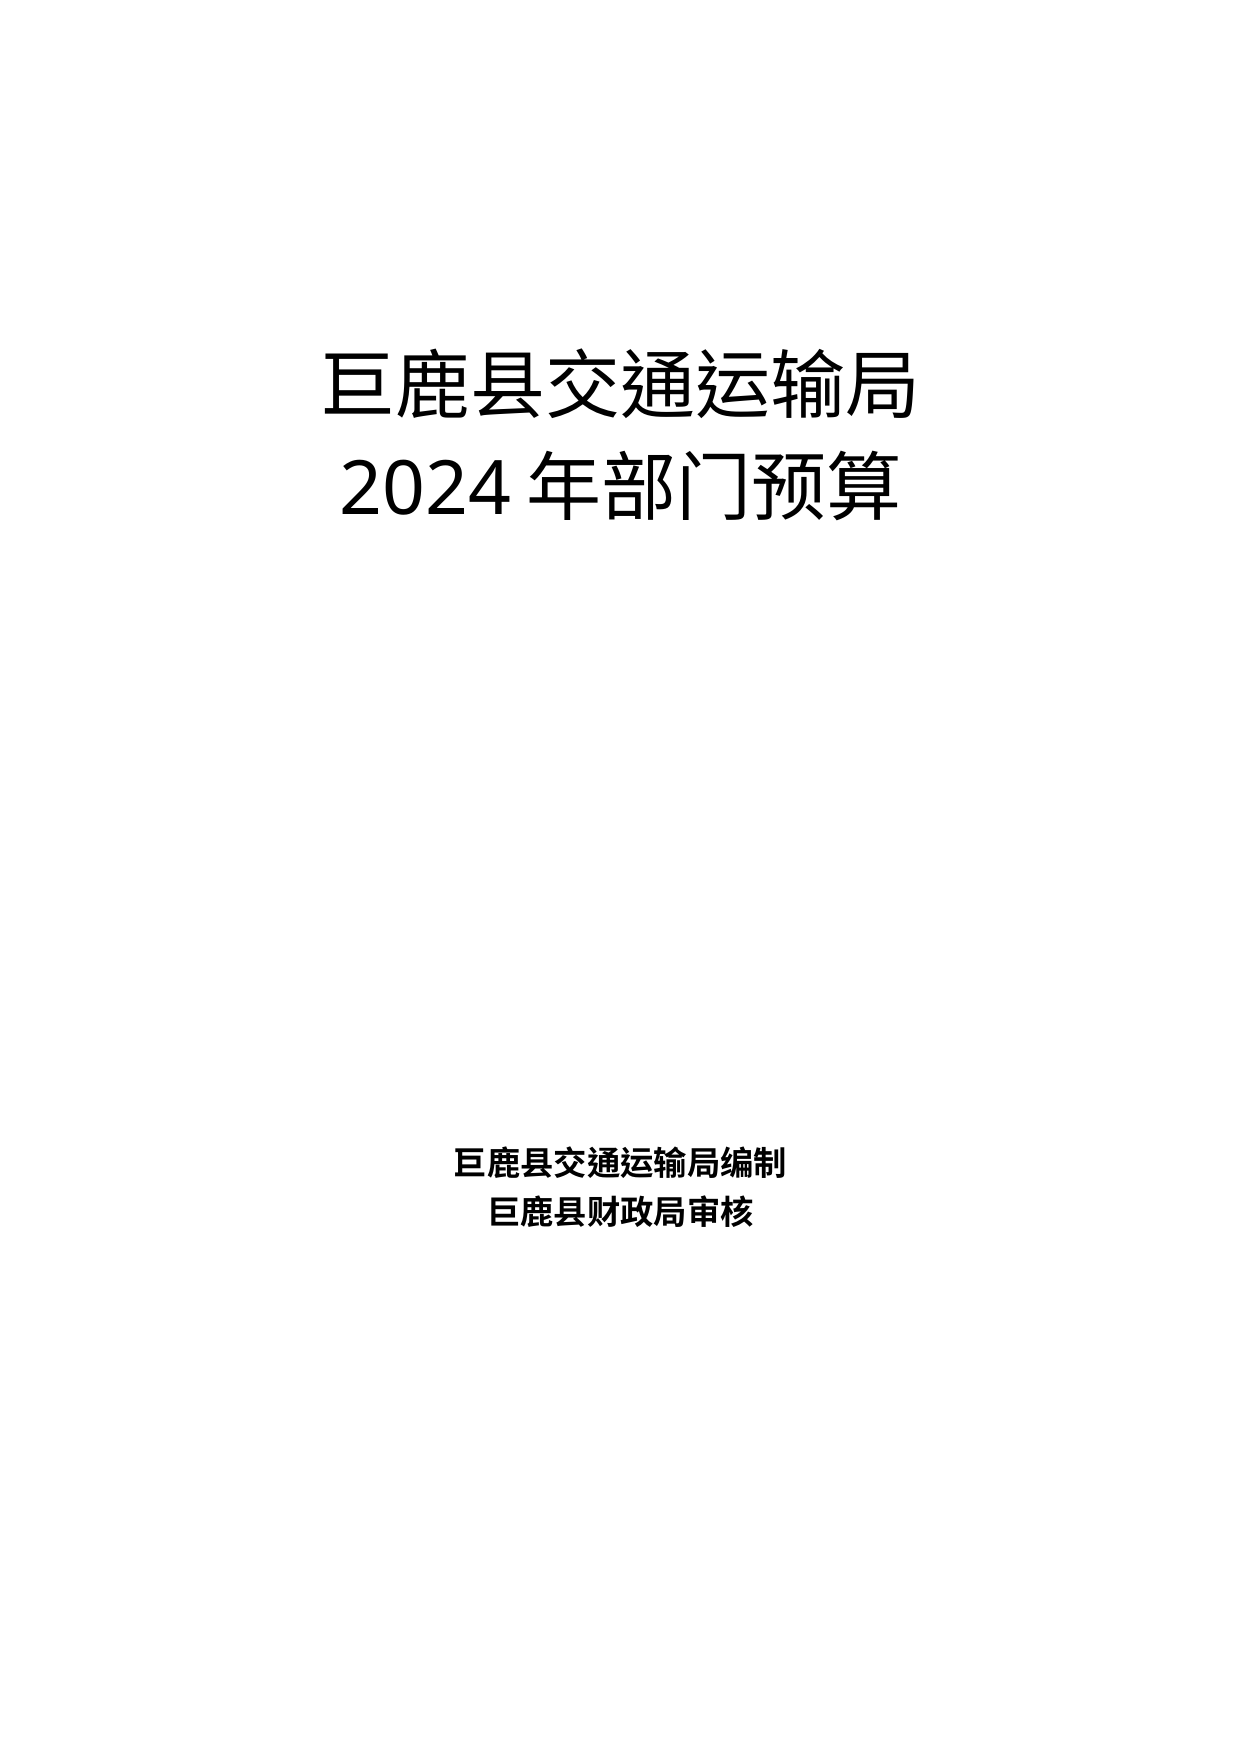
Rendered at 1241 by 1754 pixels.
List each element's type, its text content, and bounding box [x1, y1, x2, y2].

text 巨鹿县财政局审核 [118, 1186, 1122, 1234]
text 巨鹿县交通运输局编制 [118, 1140, 1122, 1186]
text 巨鹿县交通运输局 [118, 332, 1122, 434]
text 2024年部门预算 [118, 434, 1122, 536]
